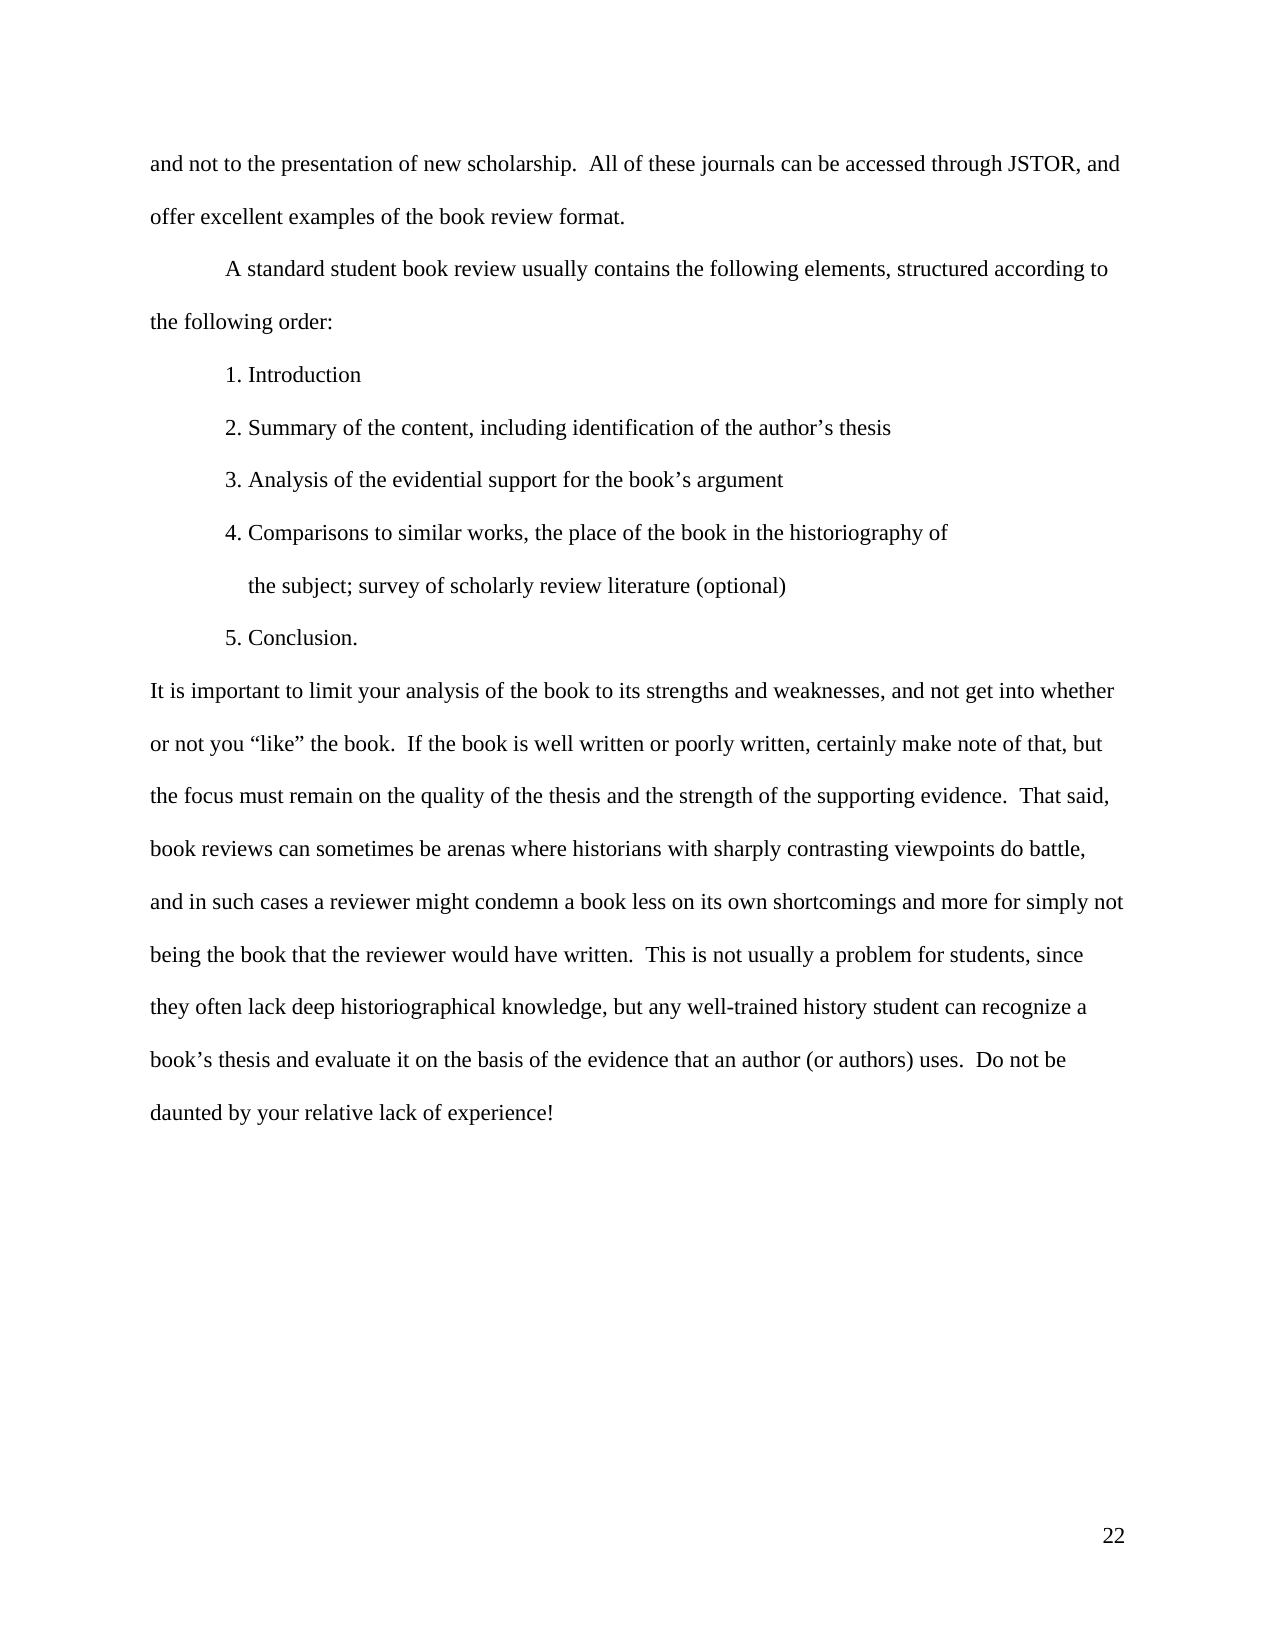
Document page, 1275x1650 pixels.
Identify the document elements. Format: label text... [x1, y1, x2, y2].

text the subject; survey of scholarly review literature (optional) [150, 572, 1125, 598]
text 4. Comparisons to similar works, the place of the book in the historiography of [150, 519, 1125, 545]
text 5. Conclusion. [150, 624, 1125, 651]
text 3. Analysis of the evidential support for the book’s argument [150, 466, 1125, 493]
text 2. Summary of the content, including identification of the author’s thesis [150, 413, 1125, 440]
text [150, 150, 1125, 229]
text It is important to limit your analysis of the book to its strengths and weaknesses, and not get into whether or not you “like” the book. If the book is well written or poorly written, certainly make note of that, but the focus must remain on the quality of the thesis and the strength of the supporting evidence. That said, book reviews can sometimes be arenas where historians with sharply contrasting viewpoints do battle, and in such cases a reviewer might condemn a book less on its own shortcomings and more for simply not being the book that the reviewer would have written. This is not usually a problem for students, since they often lack deep historiographical knowledge, but any well-trained history student can recognize a book’s thesis and evaluate it on the basis of the evidence that an author (or authors) uses. Do not be daunted by your relative lack of experience! [150, 677, 1125, 1125]
text A standard student book review usually contains the following elements, structured according to the following order: [150, 255, 1125, 334]
text 1. Introduction [150, 361, 1125, 387]
